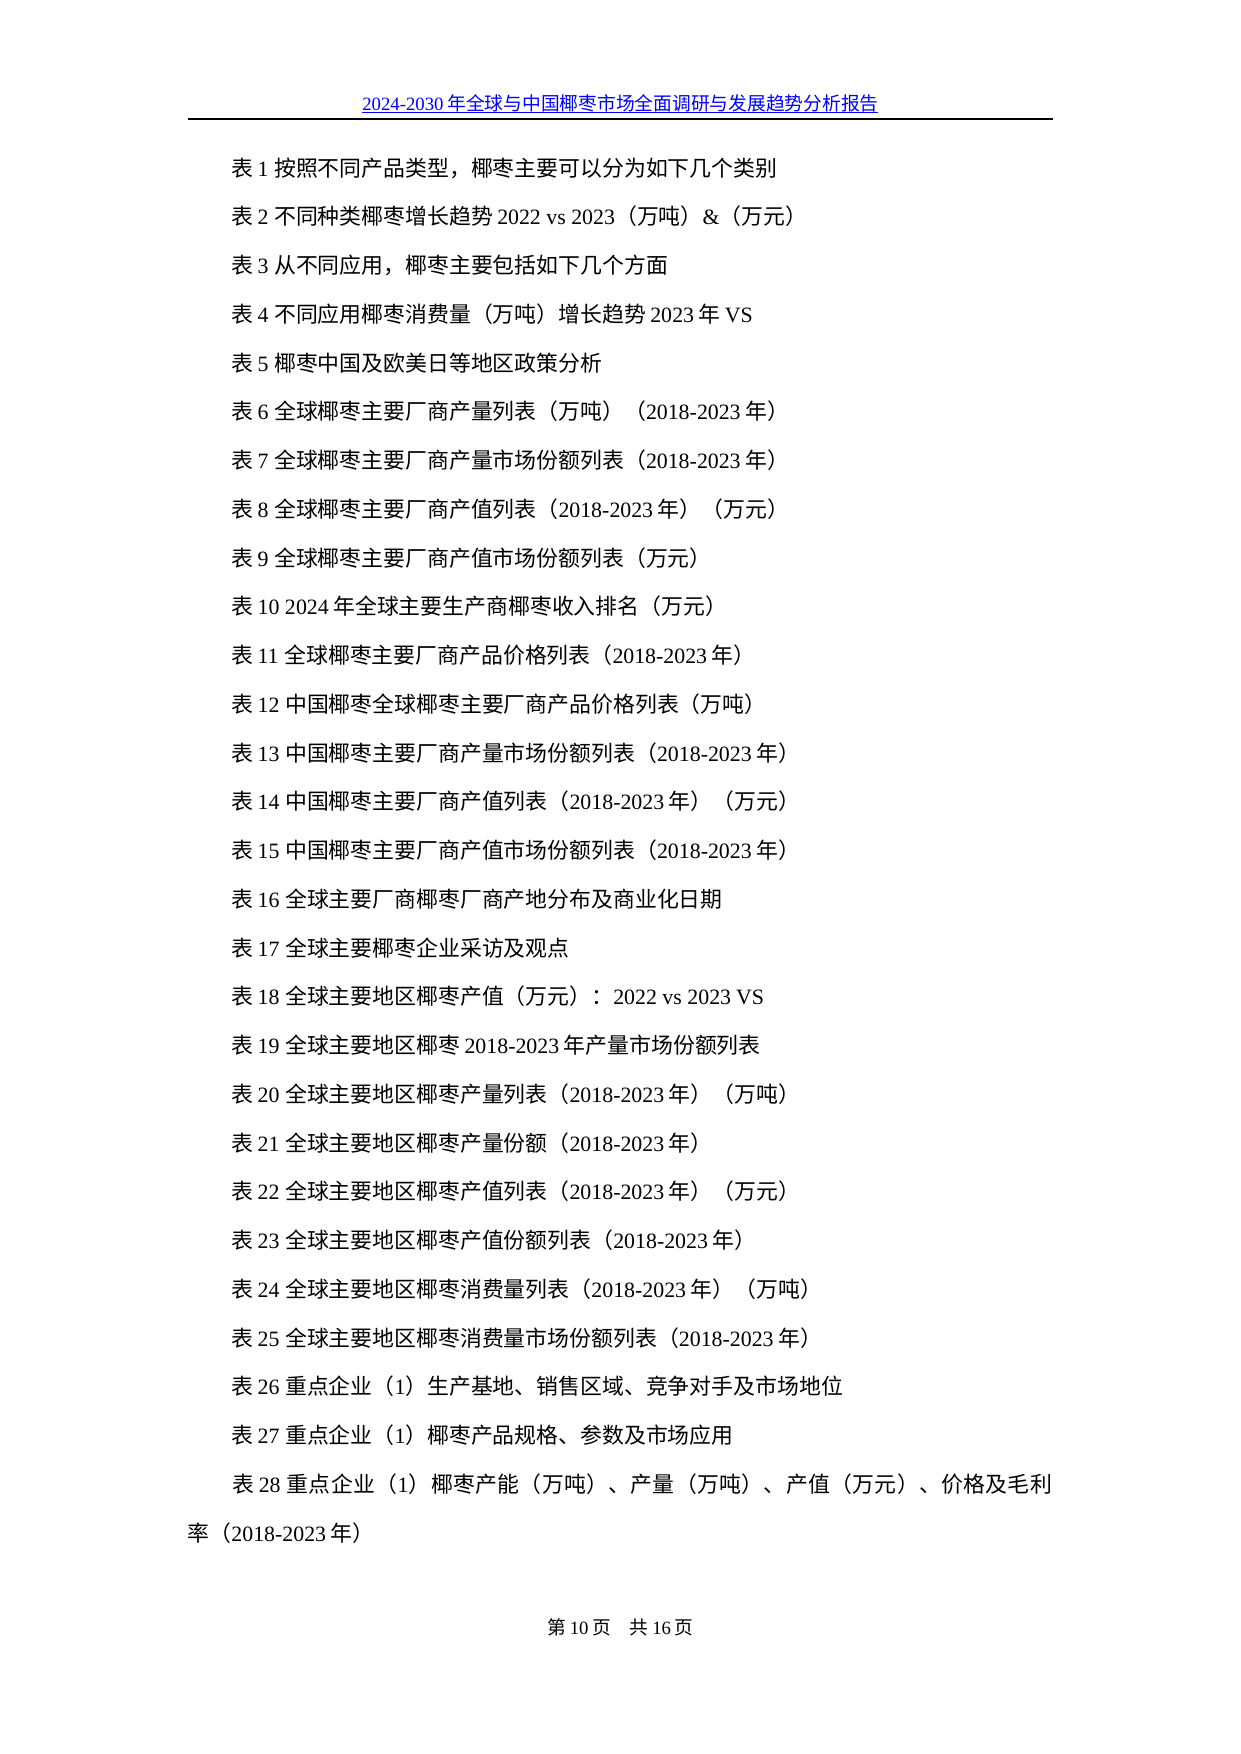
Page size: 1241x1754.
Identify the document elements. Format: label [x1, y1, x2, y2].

text [187, 150, 1053, 1548]
